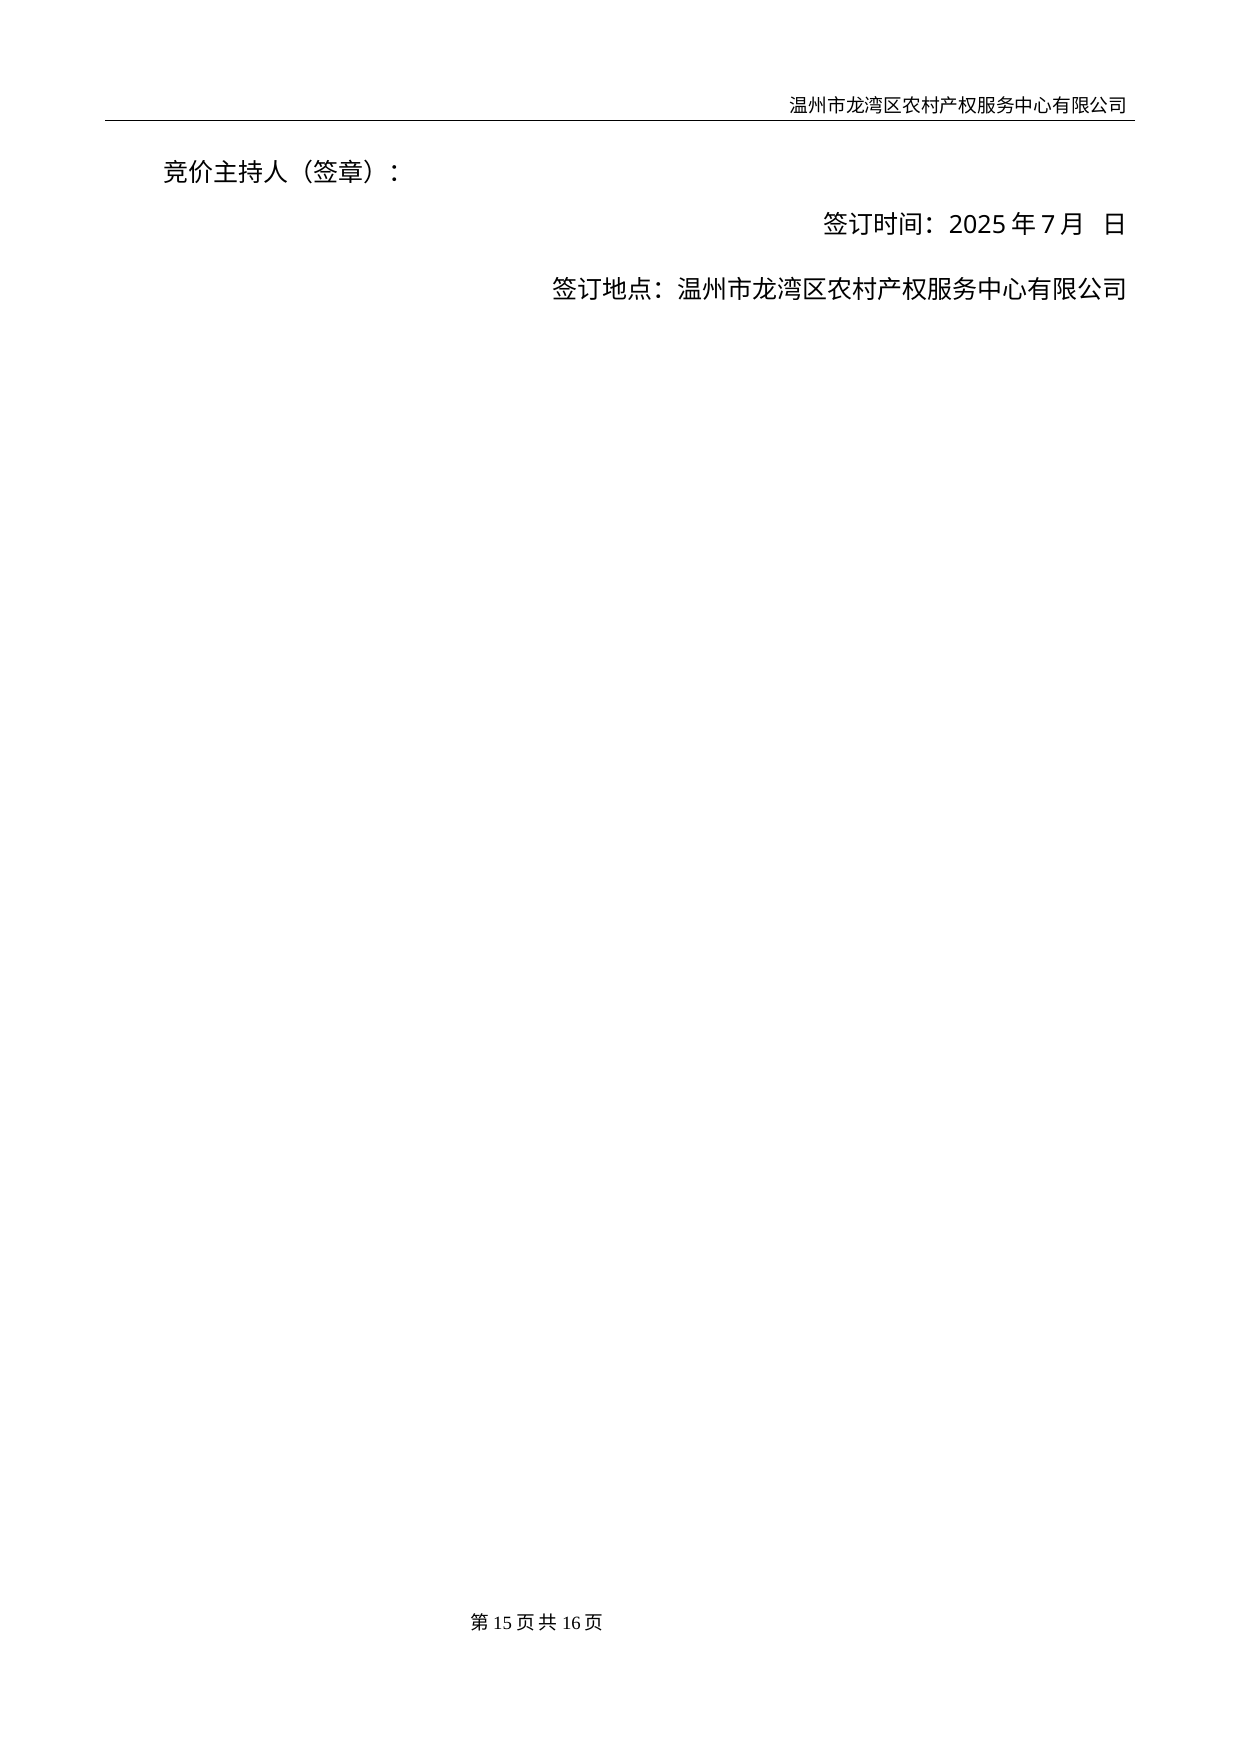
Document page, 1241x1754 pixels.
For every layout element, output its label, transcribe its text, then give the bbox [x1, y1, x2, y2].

text 签订时间：2025年7月 日 [113, 191, 1127, 256]
text 竞价主持人（签章）： [113, 145, 1127, 191]
text 签订地点：温州市龙湾区农村产权服务中心有限公司 [113, 256, 1127, 321]
